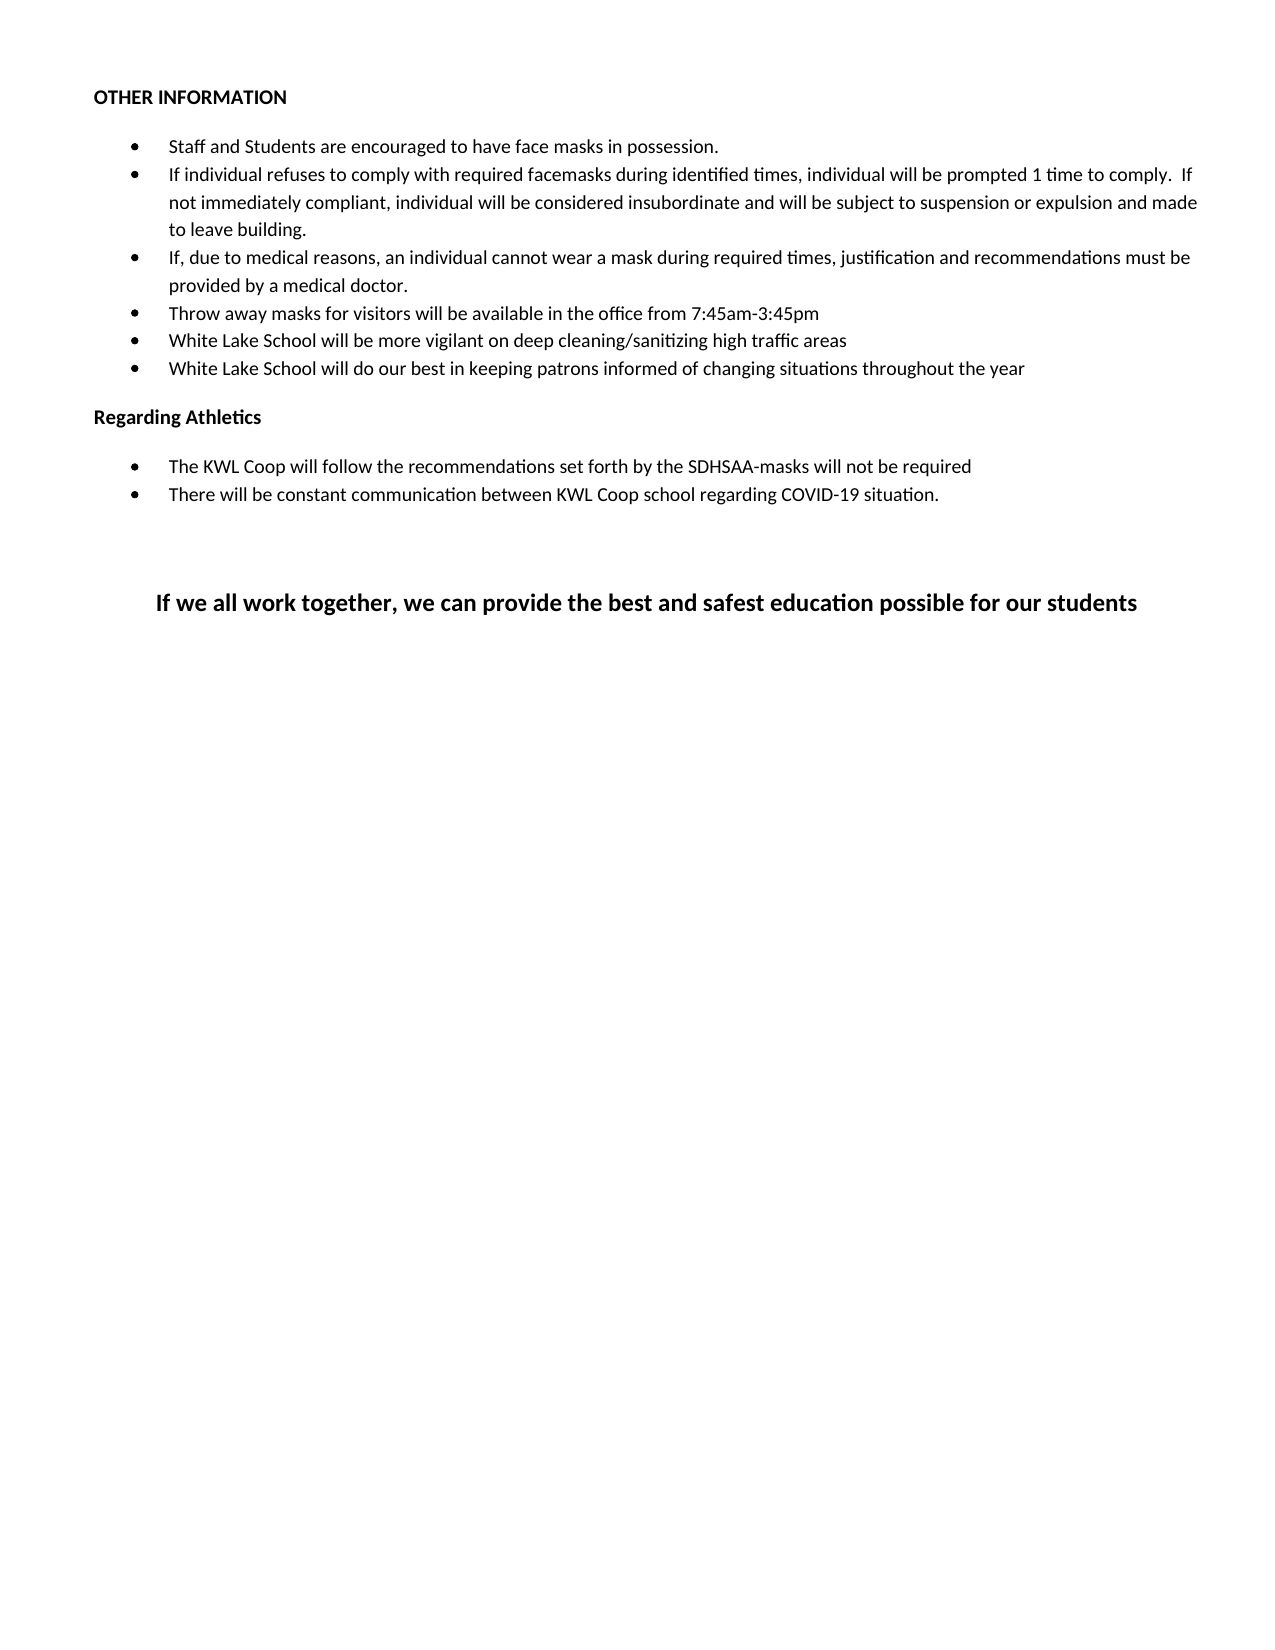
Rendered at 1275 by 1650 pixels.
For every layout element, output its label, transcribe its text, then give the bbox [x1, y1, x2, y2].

text OTHER INFORMATION [94, 84, 1200, 110]
list White Lake School will be more vigilant on deep cleaning/sanitizing high traffic areas [131, 328, 1200, 352]
text If we all work together, we can provide the best and safest education possible for our students [94, 587, 1200, 617]
list The KWL Coop will follow the recommendations set forth by the SDHSAA-masks will not be required [131, 454, 1200, 479]
text Regarding Athletics [94, 404, 1200, 430]
list Throw away masks for visitors will be available in the office from 7:45am-3:45pm [131, 301, 1200, 325]
list White Lake School will do our best in keeping patrons informed of changing situations throughout the year [131, 356, 1200, 380]
list There will be constant communication between KWL Coop school regarding COVID-19 situation. [131, 482, 1200, 506]
list Staff and Students are encouraged to have face masks in possession. [131, 134, 1200, 158]
list If individual refuses to comply with required facemasks during identified times, individual will be prompted 1 time to comply. If not immediately compliant, individual will be considered insubordinate and will be subject to suspension or expulsion and made to leave building. [131, 162, 1200, 242]
list If, due to medical reasons, an individual cannot wear a mask during required times, justification and recommendations must be provided by a medical doctor. [131, 245, 1200, 297]
